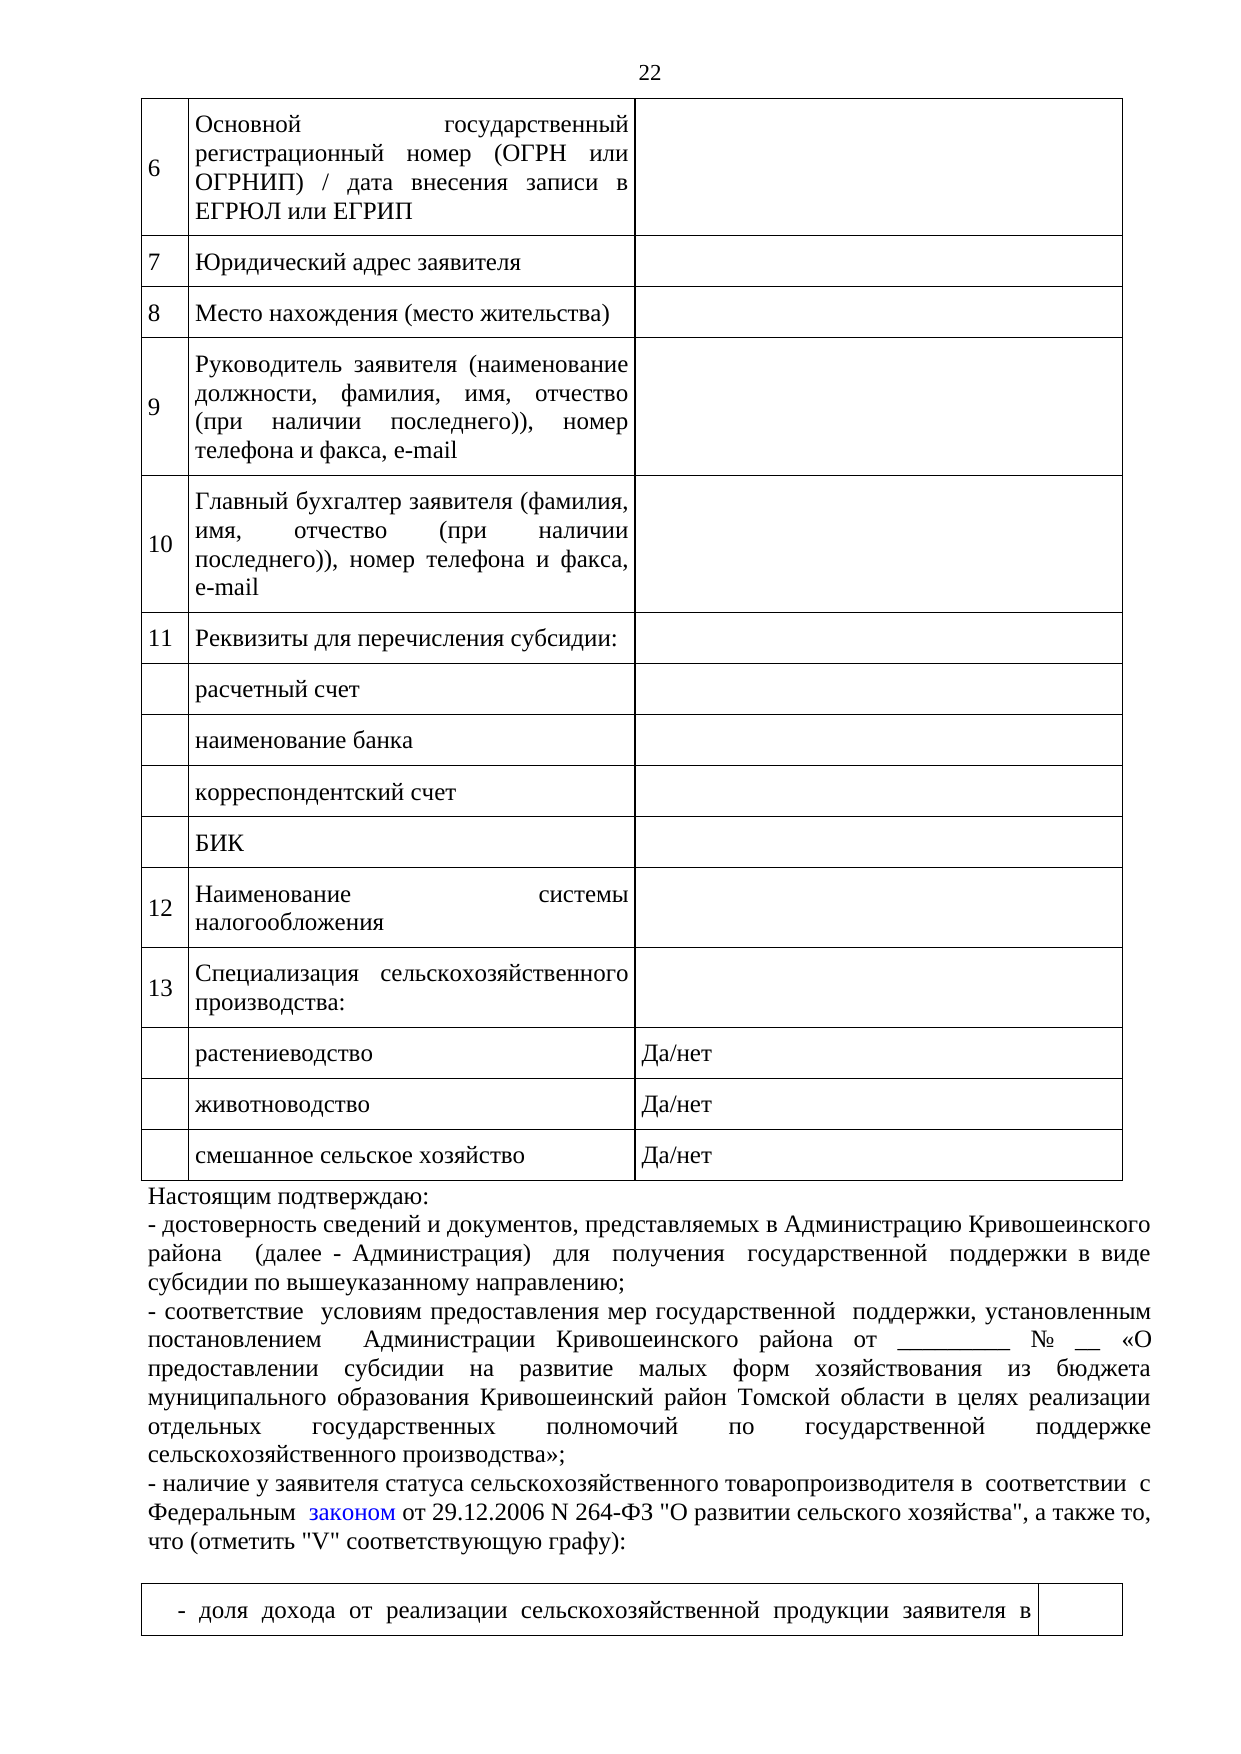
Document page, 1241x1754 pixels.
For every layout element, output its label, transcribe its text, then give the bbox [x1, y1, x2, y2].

table_cell [636, 236, 1122, 286]
table_cell [636, 338, 1122, 474]
table_cell Основной государственный регистрационный номер (ОГРН или ОГРНИП) / дата внесения записи в ЕГРЮЛ или ЕГРИП [189, 99, 634, 235]
text Настоящим подтверждаю: [148, 1181, 1152, 1209]
table_cell [636, 766, 1122, 816]
table_cell Специализация сельскохозяйственного производства: [189, 948, 634, 1027]
table_cell [142, 664, 188, 714]
table_cell БИК [189, 817, 634, 867]
table_cell растениеводство [189, 1028, 634, 1078]
table_cell Да/нет [636, 1028, 1122, 1078]
table_cell [142, 1079, 188, 1129]
table_cell [636, 99, 1122, 235]
table_cell [636, 613, 1122, 663]
table_cell корреспондентский счет [189, 766, 634, 816]
table_cell [142, 1028, 188, 1078]
table_cell 10 [142, 476, 188, 612]
table_cell [142, 715, 188, 765]
table_cell [142, 766, 188, 816]
table_cell 6 [142, 99, 188, 235]
table_cell 12 [142, 868, 188, 947]
table_cell [636, 948, 1122, 1027]
table_cell 9 [142, 338, 188, 474]
table_cell [142, 1130, 188, 1180]
table_cell [636, 664, 1122, 714]
table_cell Руководитель заявителя (наименование должности, фамилия, имя, отчество (при наличии последнего)), номер телефона и факса, е-mail [189, 338, 634, 474]
table_cell Наименование системы налогообложения [189, 868, 634, 947]
table_cell [636, 817, 1122, 867]
table_cell [636, 868, 1122, 947]
table_cell Главный бухгалтер заявителя (фамилия, имя, отчество (при наличии последнего)), номер телефона и факса, е-mail [189, 476, 634, 612]
table_cell наименование банка [189, 715, 634, 765]
table_cell [636, 715, 1122, 765]
text - наличие у заявителя статуса сельскохозяйственного товаропроизводителя в соответствии с Федеральным законом от 29.12.2006 N 264-ФЗ "О развитии сельского хозяйства", а также то, что (отметить "V" соответствующую графу): [148, 1468, 1152, 1554]
text - соответствие условиям предоставления мер государственной поддержки, установленным постановлением Администрации Кривошеинского района от _________ № __ «О предоставлении субсидии на развитие малых форм хозяйствования из бюджета муниципального образования Кривошеинский район Томской области в целях реализации отдельных государственных полномочий по государственной поддержке сельскохозяйственного производства»; [148, 1296, 1152, 1468]
table_cell 13 [142, 948, 188, 1027]
table_cell [142, 817, 188, 867]
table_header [142, 1584, 1038, 1635]
table_cell 7 [142, 236, 188, 286]
table_header [1039, 1584, 1122, 1635]
text - достоверность сведений и документов, представляемых в Администрацию Кривошеинского района (далее - Администрация) для получения государственной поддержки в виде субсидии по вышеуказанному направлению; [148, 1209, 1152, 1296]
table_cell 8 [142, 287, 188, 337]
table_cell Юридический адрес заявителя [189, 236, 634, 286]
table_cell Да/нет [636, 1130, 1122, 1180]
table_cell животноводство [189, 1079, 634, 1129]
table_cell Реквизиты для перечисления субсидии: [189, 613, 634, 663]
table_cell расчетный счет [189, 664, 634, 714]
table_cell [636, 476, 1122, 612]
table_cell Место нахождения (место жительства) [189, 287, 634, 337]
table_cell 11 [142, 613, 188, 663]
table_cell Да/нет [636, 1079, 1122, 1129]
table_cell смешанное сельское хозяйство [189, 1130, 634, 1180]
table_cell [636, 287, 1122, 337]
